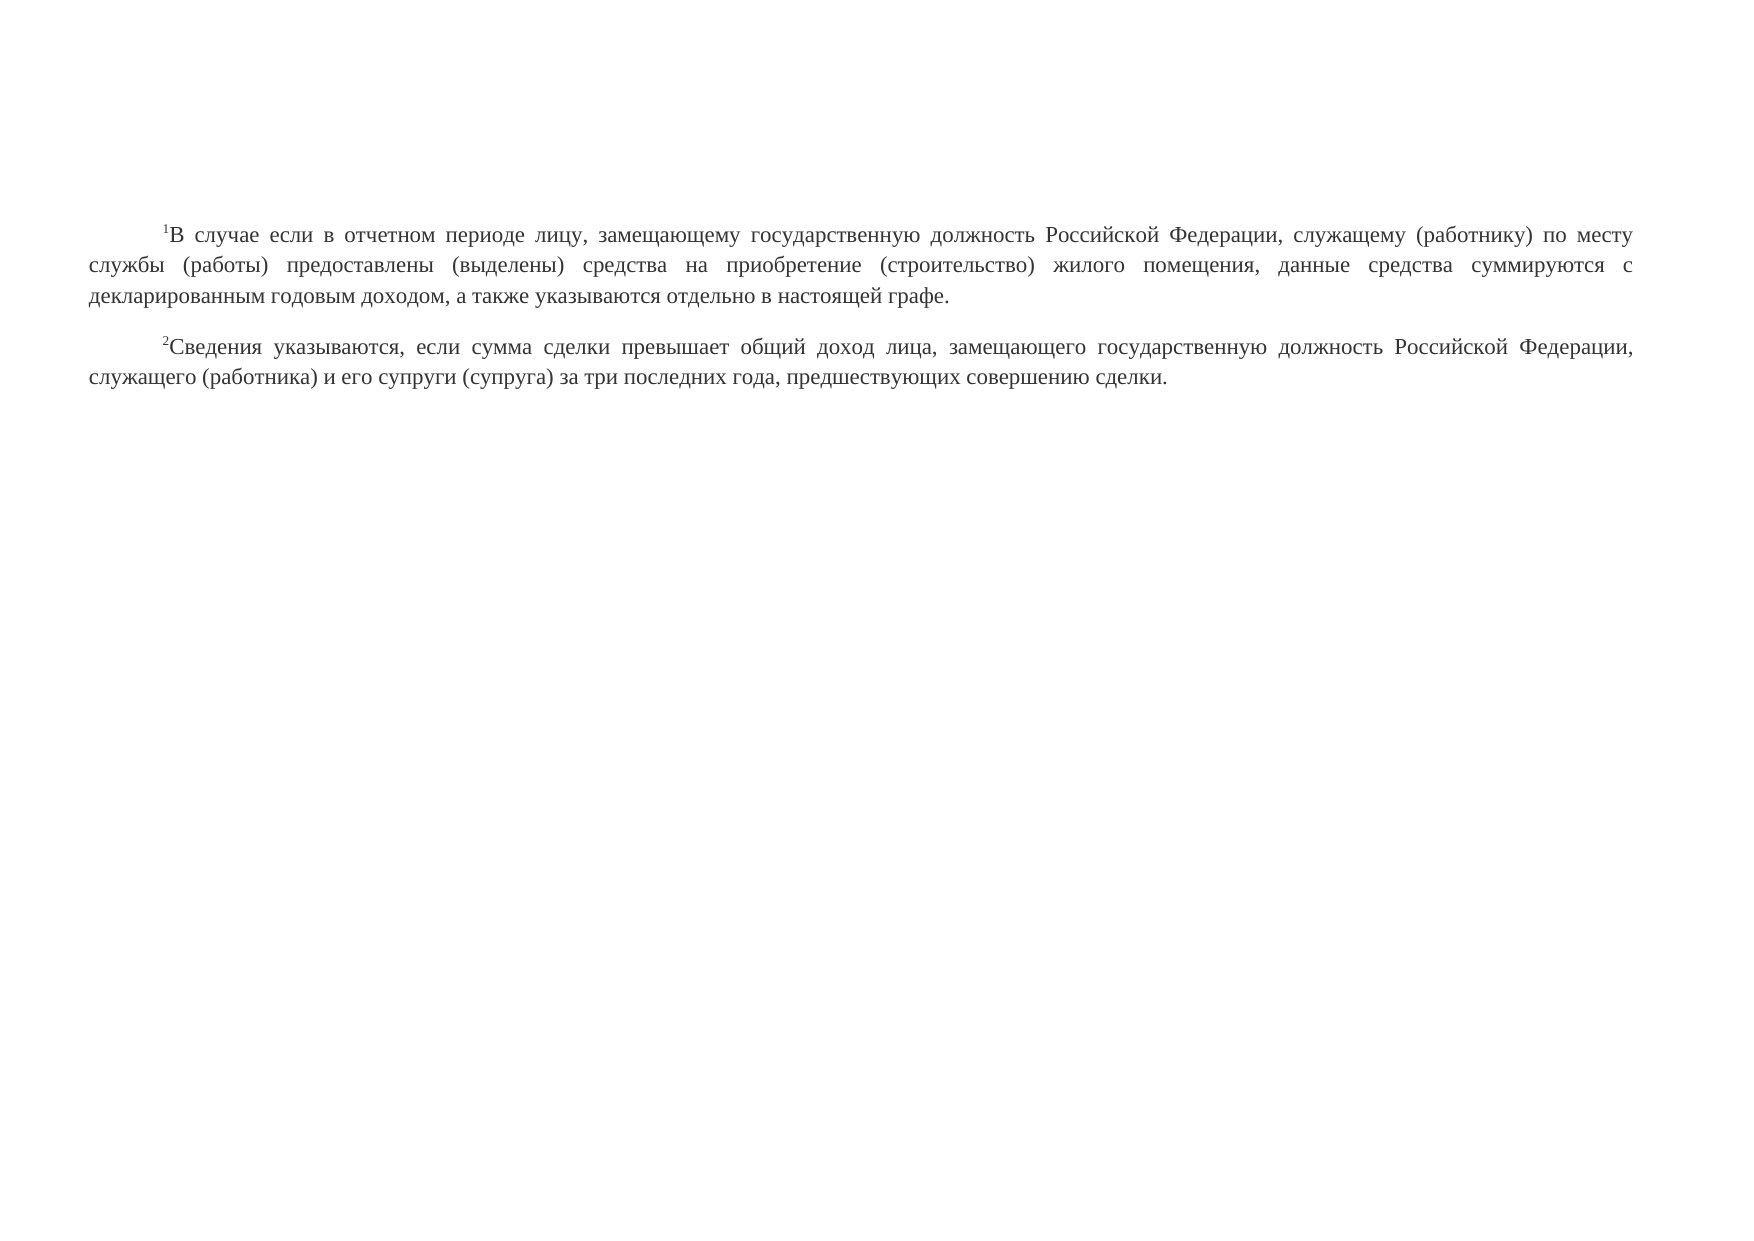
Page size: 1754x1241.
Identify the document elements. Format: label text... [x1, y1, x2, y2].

text 2Сведения указываются, если сумма сделки превышает общий доход лица, замещающего государственную должность Российской Федерации, служащего (работника) и его супруги (супруга) за три последних года, предшествующих совершению сделки. [89, 333, 1636, 389]
text 1В случае если в отчетном периоде лицу, замещающему государственную должность Российской Федерации, служащему (работнику) по месту службы (работы) предоставлены (выделены) средства на приобретение (строительство) жилого помещения, данные средства суммируются с декларированным годовым доходом, а также указываются отдельно в настоящей графе. [89, 221, 1636, 308]
